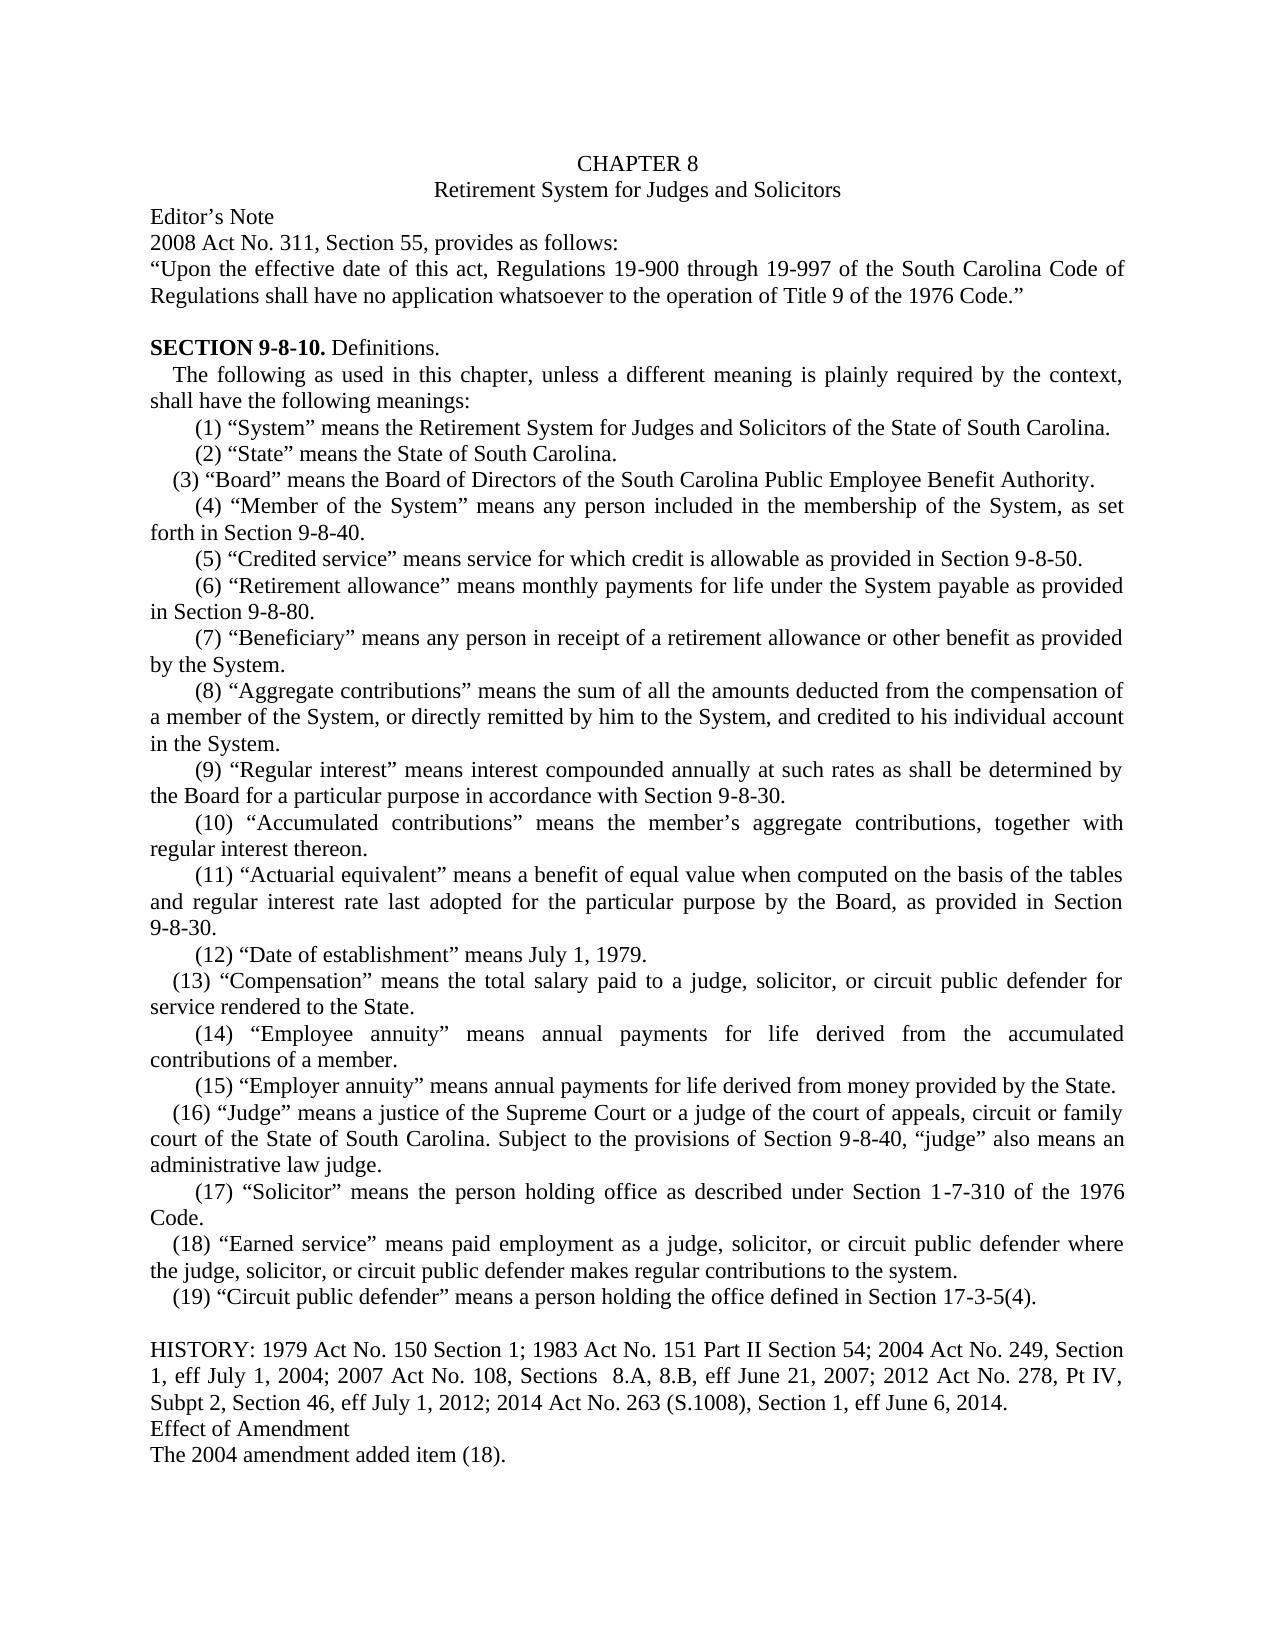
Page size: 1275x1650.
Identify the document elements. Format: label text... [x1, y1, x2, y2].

text Editor’s Note [150, 203, 1125, 229]
text The following as used in this chapter, unless a different meaning is plainly required by the context, shall have the following meanings: [150, 361, 1125, 413]
text (15) “Employer annuity” means annual payments for life derived from money provided by the State. [150, 1072, 1125, 1099]
text The 2004 amendment added item (18). [150, 1441, 1125, 1468]
text (13) “Compensation” means the total salary paid to a judge, solicitor, or circuit public defender for service rendered to the State. [150, 967, 1125, 1020]
text (4) “Member of the System” means any person included in the membership of the System, as set forth in Section 9-8-40. [150, 493, 1125, 545]
text (14) “Employee annuity” means annual payments for life derived from the accumulated contributions of a member. [150, 1020, 1125, 1072]
text (17) “Solicitor” means the person holding office as described under Section 1-7-310 of the 1976 Code. [150, 1178, 1125, 1231]
text SECTION 9-8-10. Definitions. [150, 334, 1125, 361]
text (16) “Judge” means a justice of the Supreme Court or a judge of the court of appeals, circuit or family court of the State of South Carolina. Subject to the provisions of Section 9-8-40, “judge” also means an administrative law judge. [150, 1099, 1125, 1178]
text (11) “Actuarial equivalent” means a benefit of equal value when computed on the basis of the tables and regular interest rate last adopted for the particular purpose by the Board, as provided in Section 9-8-30. [150, 862, 1125, 941]
text “Upon the effective date of this act, Regulations 19-900 through 19-997 of the South Carolina Code of Regulations shall have no application whatsoever to the operation of Title 9 of the 1976 Code.” [150, 255, 1125, 308]
text (8) “Aggregate contributions” means the sum of all the amounts deducted from the compensation of a member of the System, or directly remitted by him to the System, and credited to his individual account in the System. [150, 677, 1125, 756]
text CHAPTER 8 [150, 150, 1125, 176]
text (7) “Beneficiary” means any person in receipt of a retirement allowance or other benefit as provided by the System. [150, 624, 1125, 677]
text (5) “Credited service” means service for which credit is allowable as provided in Section 9-8-50. [150, 545, 1125, 572]
text (12) “Date of establishment” means July 1, 1979. [150, 941, 1125, 967]
text (19) “Circuit public defender” means a person holding the office defined in Section 17-3-5(4). [150, 1283, 1125, 1309]
text Effect of Amendment [150, 1415, 1125, 1441]
text HISTORY: 1979 Act No. 150 Section 1; 1983 Act No. 151 Part II Section 54; 2004 Act No. 249, Section 1, eff July 1, 2004; 2007 Act No. 108, Sections 8.A, 8.B, eff June 21, 2007; 2012 Act No. 278, Pt IV, Subpt 2, Section 46, eff July 1, 2012; 2014 Act No. 263 (S.1008), Section 1, eff June 6, 2014. [150, 1336, 1125, 1415]
text Retirement System for Judges and Solicitors [150, 176, 1125, 203]
text (18) “Earned service” means paid employment as a judge, solicitor, or circuit public defender where the judge, solicitor, or circuit public defender makes regular contributions to the system. [150, 1231, 1125, 1283]
text (10) “Accumulated contributions” means the member’s aggregate contributions, together with regular interest thereon. [150, 809, 1125, 862]
text (6) “Retirement allowance” means monthly payments for life under the System payable as provided in Section 9-8-80. [150, 572, 1125, 624]
text (9) “Regular interest” means interest compounded annually at such rates as shall be determined by the Board for a particular purpose in accordance with Section 9-8-30. [150, 756, 1125, 809]
text (1) “System” means the Retirement System for Judges and Solicitors of the State of South Carolina. [150, 413, 1125, 440]
text 2008 Act No. 311, Section 55, provides as follows: [150, 229, 1125, 255]
text (2) “State” means the State of South Carolina. [150, 440, 1125, 466]
text (3) “Board” means the Board of Directors of the South Carolina Public Employee Benefit Authority. [150, 466, 1125, 493]
